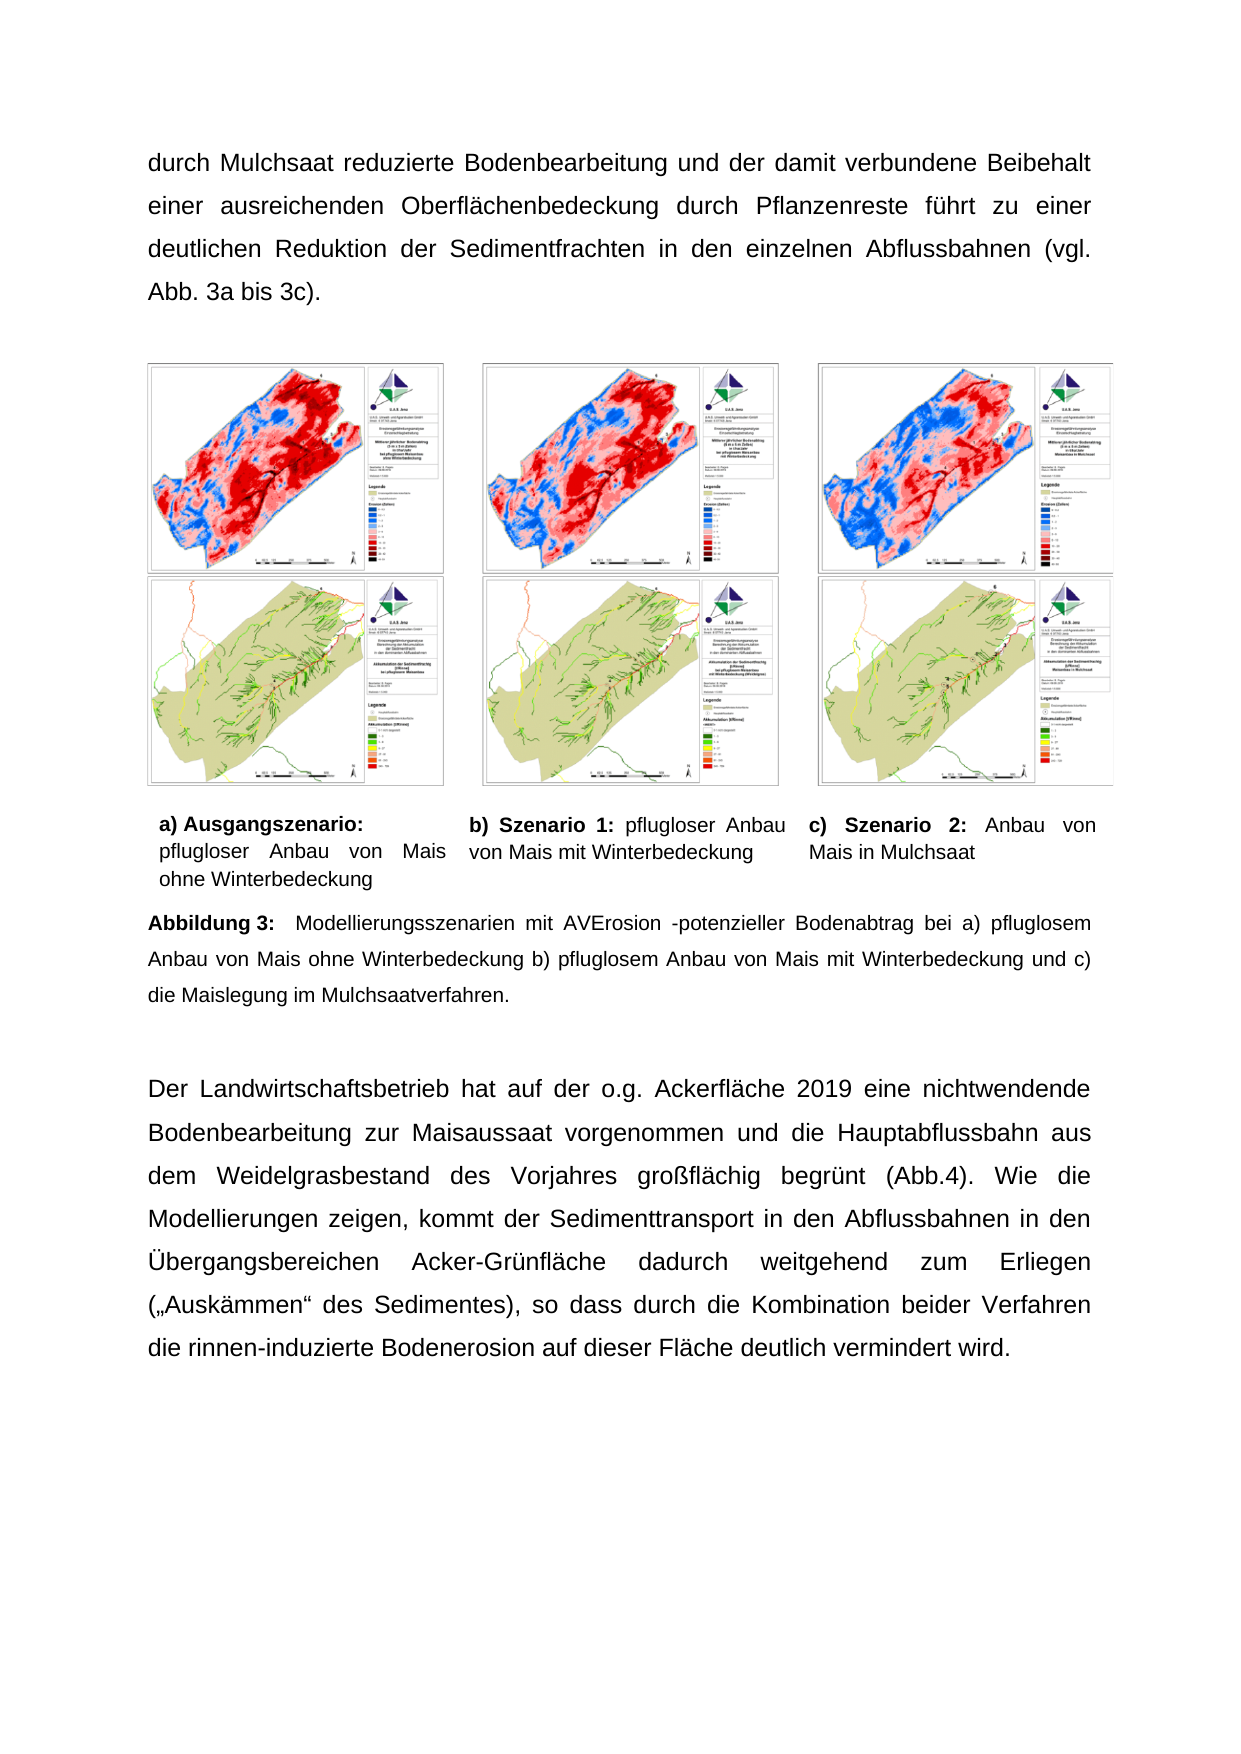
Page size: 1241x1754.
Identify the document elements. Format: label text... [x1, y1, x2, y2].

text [148, 148, 1093, 306]
table_header a) Ausgangszenario: pflugloser Anbau von Mais ohne Winterbedeckung [148, 800, 458, 895]
table_header c) Szenario 2: Anbau von Mais in Mulchsaat [797, 800, 1107, 895]
text Abbildung 3: Modellierungsszenarien mit AVErosion -potenzieller Bodenabtrag bei a) pfluglosem Anbau von Mais ohne Winterbedeckung b) pfluglosem Anbau von Mais mit Winterbedeckung und c) die Maislegung im Mulchsaatverfahren. [148, 911, 1093, 1007]
picture [147, 363, 1114, 786]
table_header b) Szenario 1: pflugloser Anbau von Mais mit Winterbedeckung [458, 800, 797, 895]
text Der Landwirtschaftsbetrieb hat auf der o.g. Ackerfläche 2019 eine nichtwendende Bodenbearbeitung zur Maisaussaat vorgenommen und die Hauptabflussbahn aus dem Weidelgrasbestand des Vorjahres großflächig begrünt (Abb.4). Wie die Modellierungen zeigen, kommt der Sedimenttransport in den Abflussbahnen in den Übergangsbereichen Acker-Grünfläche dadurch weitgehend zum Erliegen („Auskämmen“ des Sedimentes), so dass durch die Kombination beider Verfahren die rinnen-induzierte Bodenerosion auf dieser Fläche deutlich vermindert wird. [148, 1074, 1093, 1362]
